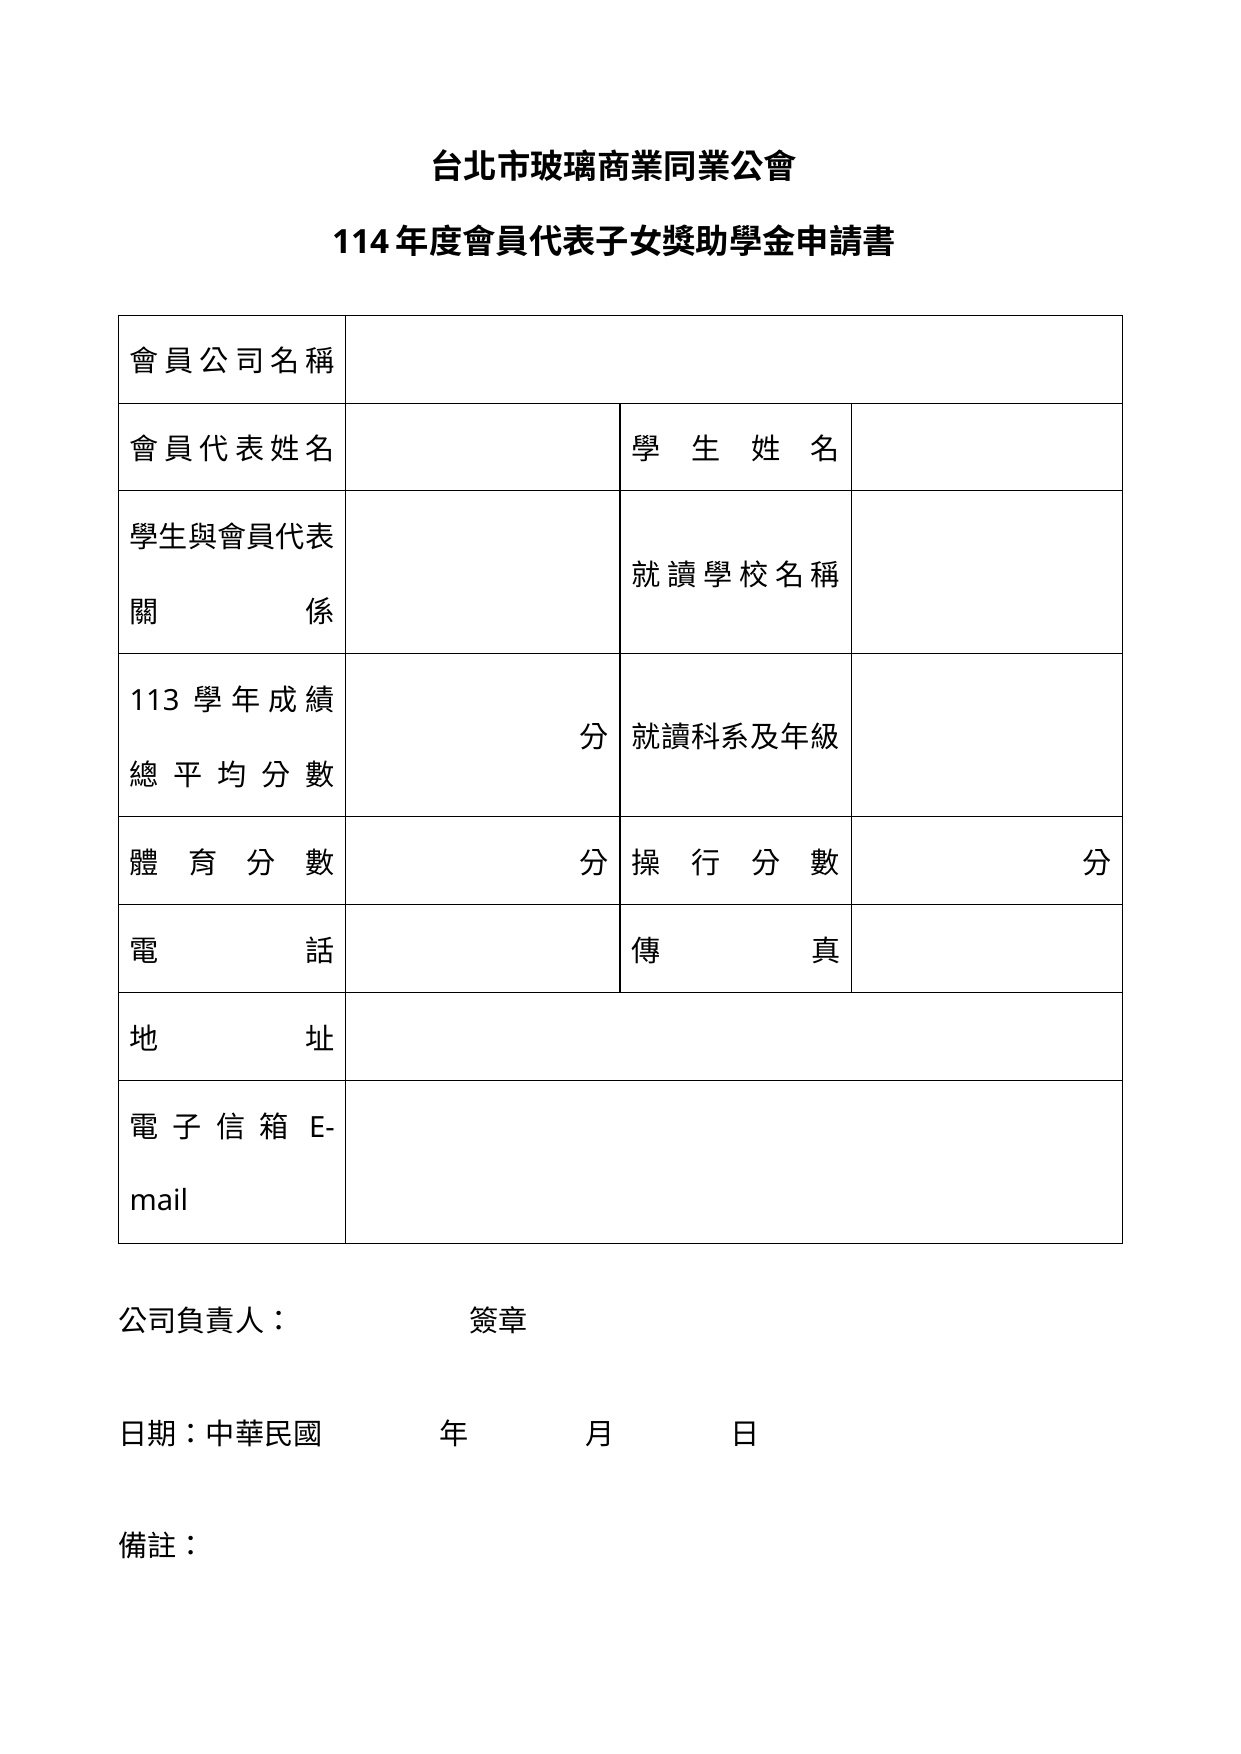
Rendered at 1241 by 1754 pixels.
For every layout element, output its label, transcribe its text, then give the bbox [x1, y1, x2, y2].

table_cell 就讀學校名稱 [621, 491, 851, 653]
table_cell 操行分數 [621, 817, 851, 904]
table_cell [346, 905, 619, 992]
table_cell 傳真 [621, 905, 851, 992]
table_cell 學生姓名 [621, 404, 851, 490]
text 台北市玻璃商業同業公會 [118, 127, 1109, 202]
table_cell 地址 [119, 993, 345, 1080]
table_cell 會員代表姓名 [119, 404, 345, 490]
table_cell 分 [852, 817, 1122, 904]
table_cell 分 [346, 817, 619, 904]
text 公司負責人： 簽章 [118, 1281, 1122, 1356]
table_header [346, 316, 1122, 402]
table_cell 體育分數 [119, 817, 345, 904]
table_cell [346, 404, 619, 490]
table_cell 電子信箱E-mail [119, 1081, 345, 1243]
table_cell [346, 491, 619, 653]
text 日期：中華民國 年 月 日 [118, 1394, 1122, 1469]
table_cell 113學年成績 總平均分數 [119, 654, 345, 816]
table_cell [346, 1081, 1122, 1243]
text 114年度會員代表子女獎助學金申請書 [118, 202, 1109, 277]
text 備註： [118, 1506, 1122, 1581]
table_cell 學生與會員代表關係 [119, 491, 345, 653]
table_cell 電話 [119, 905, 345, 992]
table_cell 分 [346, 654, 619, 816]
table_cell [346, 993, 1122, 1080]
table_header 會員公司名稱 [119, 316, 345, 402]
table_cell [852, 654, 1122, 816]
table_cell [852, 404, 1122, 490]
table_cell [852, 491, 1122, 653]
table_cell 就讀科系及年級 [621, 654, 851, 816]
table_cell [852, 905, 1122, 992]
